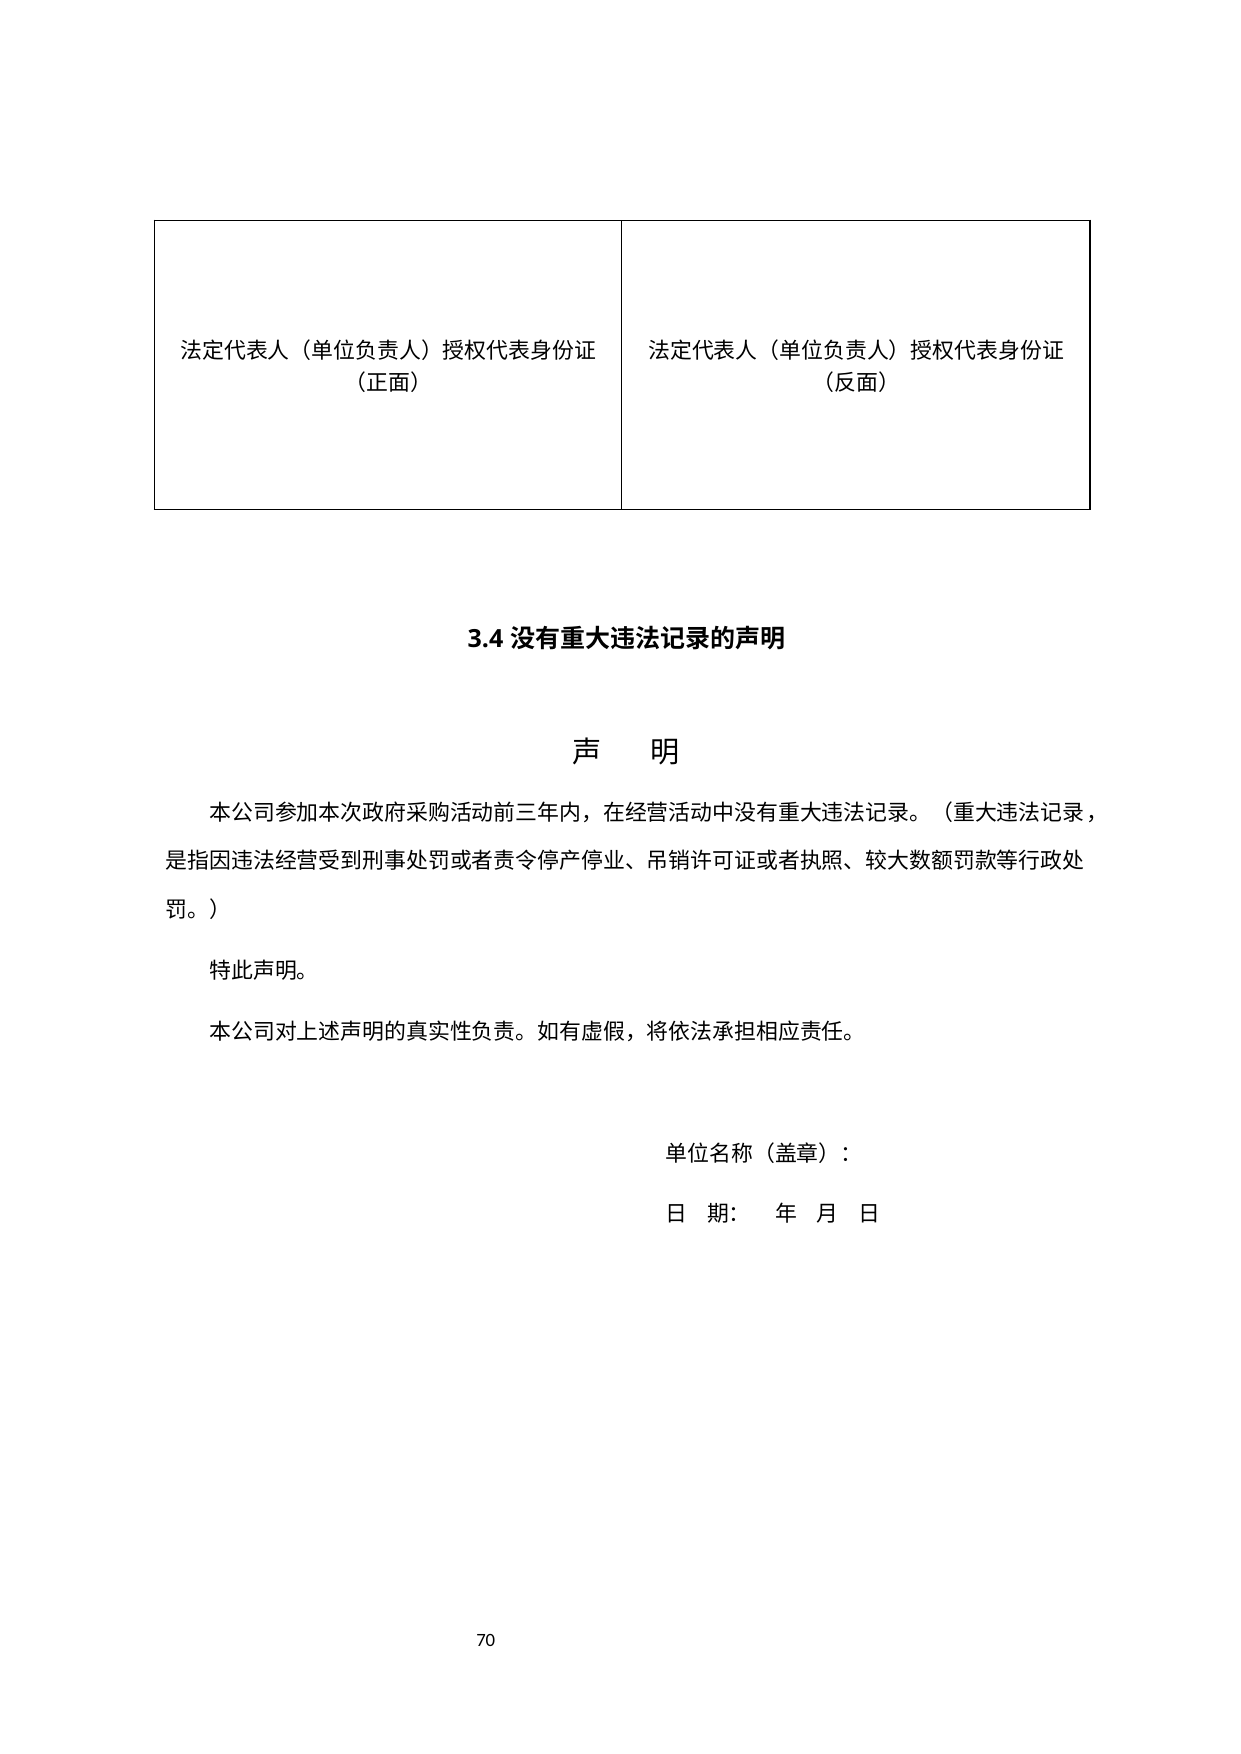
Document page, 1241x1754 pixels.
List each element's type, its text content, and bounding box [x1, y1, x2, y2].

text 特此声明。 [165, 953, 1087, 985]
text 本公司参加本次政府采购活动前三年内，在经营活动中没有重大违法记录。（重大违法记录，是指因违法经营受到刑事处罚或者责令停产停业、吊销许可证或者执照、较大数额罚款等行政处罚。） [165, 794, 1087, 924]
text 本公司对上述声明的真实性负责。如有虚假，将依法承担相应责任。 [165, 1013, 1087, 1046]
text 3.4 没有重大违法记录的声明 [165, 604, 1087, 669]
text 日 期： 年 月 日 [165, 1196, 1043, 1228]
table_cell 法定代表人（单位负责人）授权代表身份证 （正面） [155, 221, 621, 509]
text 声 明 [165, 717, 1087, 782]
table_cell 法定代表人（单位负责人）授权代表身份证 （反面） [622, 221, 1089, 509]
text 单位名称（盖章）： [165, 1135, 1043, 1168]
